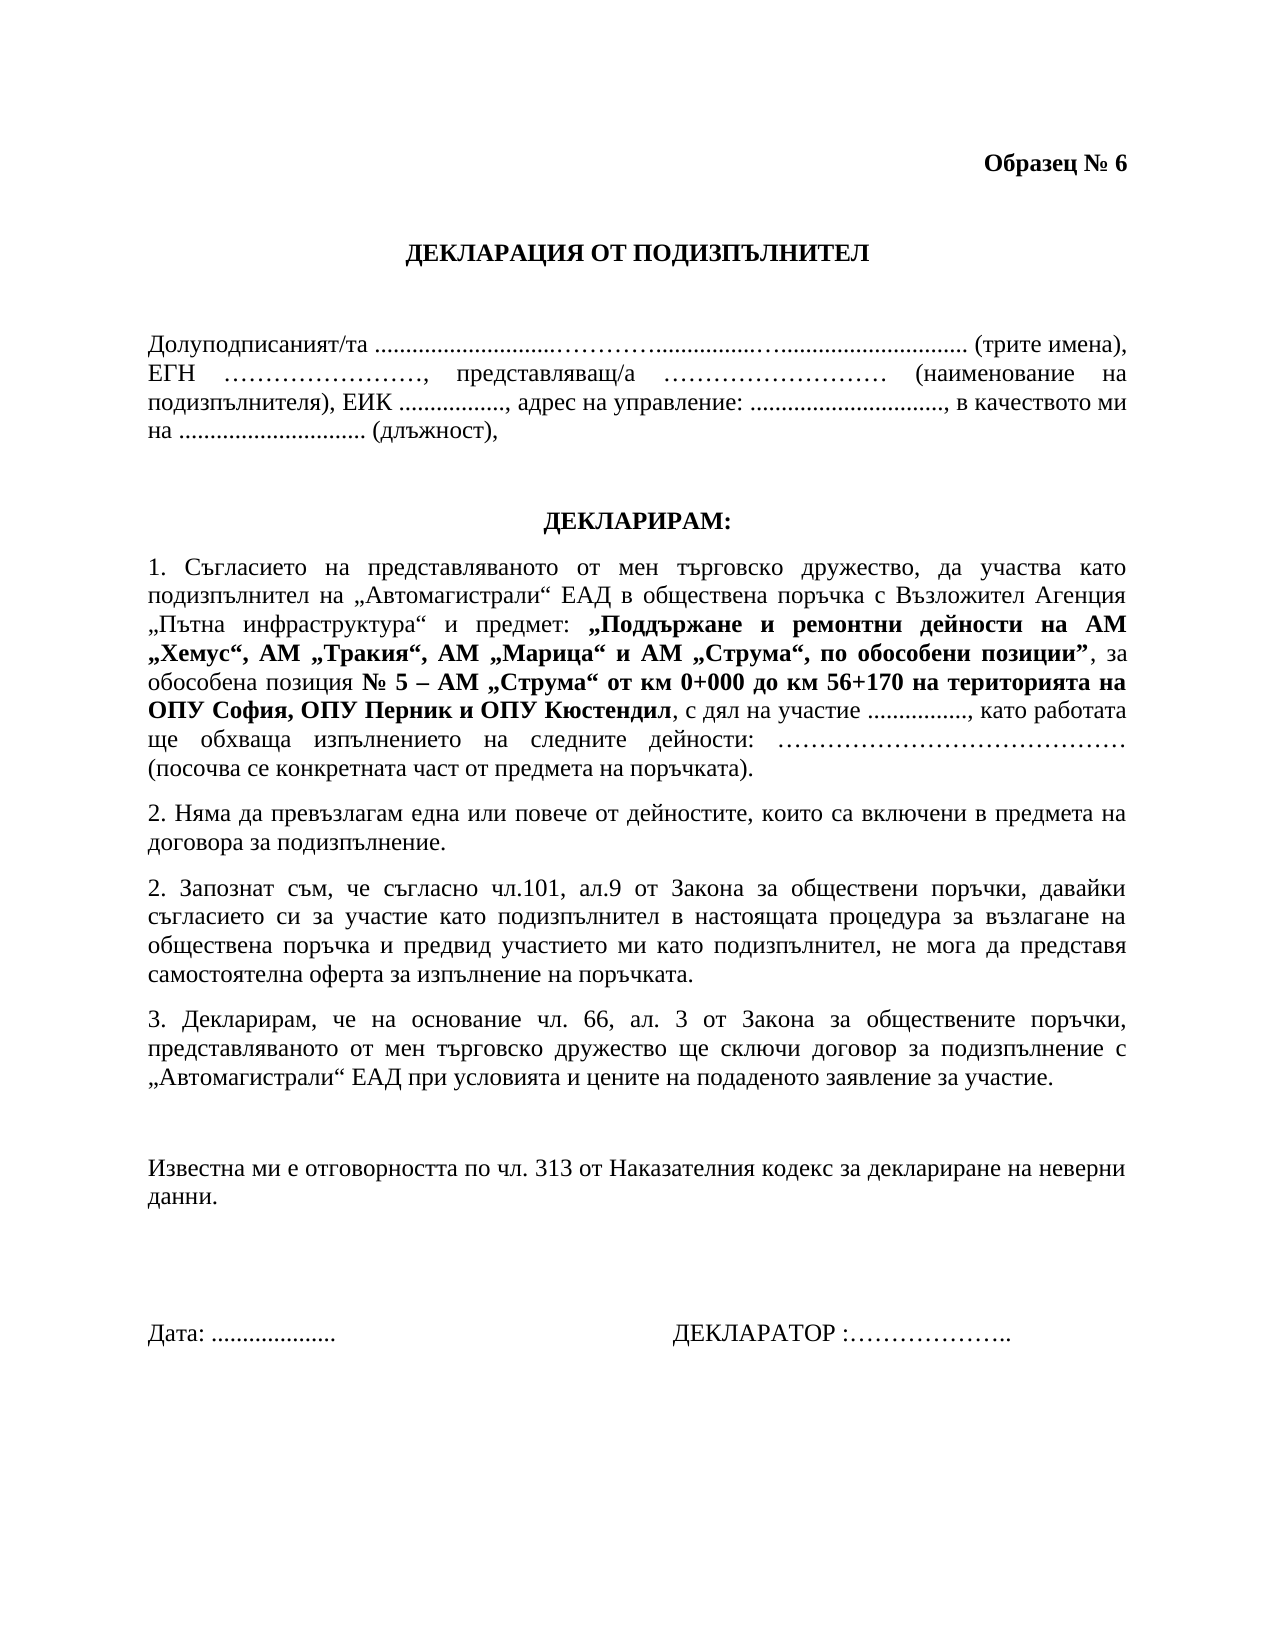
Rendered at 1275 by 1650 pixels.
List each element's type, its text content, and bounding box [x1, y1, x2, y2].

text 2. Няма да превъзлагам една или повече от дейностите, които са включени в предмета на договора за подизпълнение. [148, 798, 1127, 856]
text ДЕКЛАРАЦИЯ ОТ ПОДИЗПЪЛНИТЕЛ [148, 238, 1127, 267]
text Образец № 6 [148, 148, 1127, 176]
text 3. Декларирам, че на основание чл. 66, ал. 3 от Закона за обществените поръчки, представляваното от мен търговско дружество ще сключи договор за подизпълнение с „Автомагистрали“ ЕАД при условията и цените на подаденото заявление за участие. [148, 1004, 1127, 1091]
text 1. Съгласието на представляваното от мен търговско дружество, да участва като подизпълнител на „Автомагистрали“ ЕАД в обществена поръчка с Възложител Агенция „Пътна инфраструктура“ и предмет: „Поддържане и ремонтни дейности на АМ „Хемус“, АМ „Тракия“, АМ „Марица“ и АМ „Струма“, по обособени позиции”, за обособена позиция № 5 – АМ „Струма“ от км 0+000 до км 56+170 на територията на ОПУ София, ОПУ Перник и ОПУ Кюстендил, с дял на участие ................, като работата ще обхваща изпълнението на следните дейности: …………………………………… (посочва се конкретната част от предмета на поръчката). [148, 552, 1127, 782]
text 2. Запознат съм, че съгласно чл.101, ал.9 от Закона за обществени поръчки, давайки съгласието си за участие като подизпълнител в настоящата процедура за възлагане на обществена поръчка и предвид участието ми като подизпълнител, не мога да представя самостоятелна оферта за изпълнение на поръчката. [148, 873, 1127, 988]
text Известна ми е отговорността по чл. 313 от Наказателния кодекс за деклариране на неверни данни. [148, 1153, 1127, 1210]
text Дата: .................... ДЕКЛАРАТОР :……………….. [148, 1318, 1127, 1346]
text Долуподписаният/та .............................…………................….............................. (трите имена), ЕГН ……………………, представляващ/а ……………………… (наименование на подизпълнителя), ЕИК ................., адрес на управление: ..............................., в качеството ми на .............................. (длъжност), [148, 329, 1127, 444]
text ДЕКЛАРИРАМ: [148, 506, 1127, 535]
